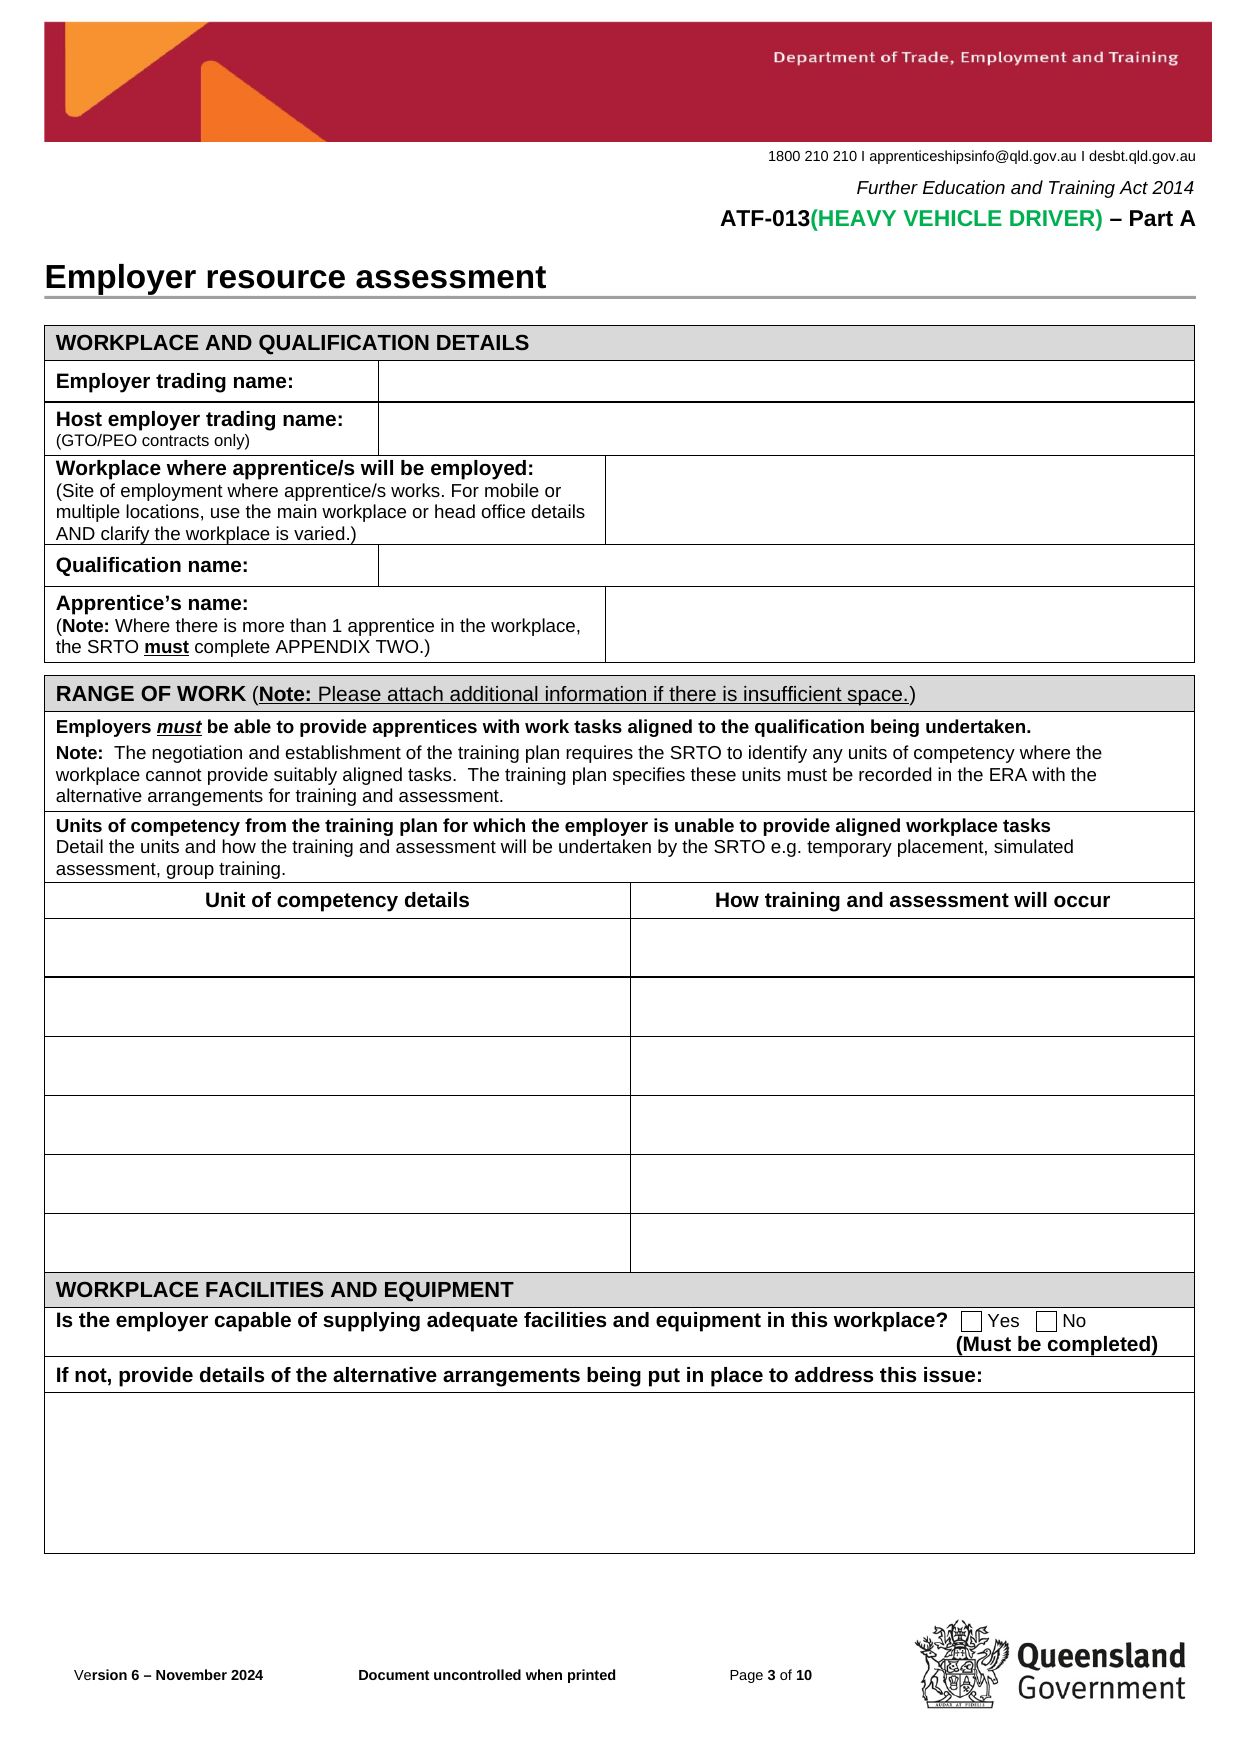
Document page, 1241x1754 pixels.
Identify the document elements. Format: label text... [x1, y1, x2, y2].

table_cell [631, 1037, 1194, 1094]
table_cell [631, 1155, 1194, 1213]
table_cell Apprentice’s name: (Note: Where there is more than 1 apprentice in the workplace, the SRTO must complete APPENDIX TWO.) [45, 587, 605, 662]
text Employer resource assessment [44, 257, 1194, 295]
table_cell [631, 978, 1194, 1036]
table_cell [631, 1096, 1194, 1154]
table_cell [45, 1393, 1194, 1553]
table_cell [45, 1096, 630, 1154]
table_cell Employer trading name: [45, 361, 378, 401]
table_cell If not, provide details of the alternative arrangements being put in place to address this issue: [45, 1357, 1194, 1392]
table_cell [45, 978, 630, 1036]
table_header Workplace and qualification details [45, 326, 1194, 360]
table_cell [45, 919, 630, 976]
table_cell Employers must be able to provide apprentices with work tasks aligned to the qualification being undertaken. Note: The negotiation and establishment of the training plan requires the SRTO to identify any units of competency where the workplace cannot provide suitably aligned tasks. The training plan specifies these units must be recorded in the ERA with the alternative arrangements for training and assessment. [45, 712, 1194, 811]
table_cell [379, 403, 1194, 454]
table_cell [606, 456, 1194, 544]
table_cell [45, 1037, 630, 1094]
table_cell workplace facilities and equipment [45, 1273, 1194, 1307]
table_cell Units of competency from the training plan for which the employer is unable to provide aligned workplace tasks Detail the units and how the training and assessment will be undertaken by the SRTO e.g. temporary placement, simulated assessment, group training. [45, 812, 1194, 882]
picture [881, 1607, 1226, 1723]
table_cell [379, 545, 1194, 586]
table_cell Workplace where apprentice/s will be employed: (Site of employment where apprentice/s works. For mobile or multiple locations, use the main workplace or head office details AND clarify the workplace is varied.) [45, 456, 605, 544]
table_cell [606, 587, 1194, 662]
table_cell [45, 1155, 630, 1213]
table_cell Unit of competency details [45, 883, 630, 917]
table_header Range of work (Note: Please attach additional information if there is insufficient space.) [45, 676, 1194, 711]
table_cell [631, 919, 1194, 976]
table_cell [631, 1214, 1194, 1272]
table_cell Host employer trading name: (GTO/PEO contracts only) [45, 403, 378, 454]
table_cell Qualification name: [45, 545, 378, 586]
table_cell How training and assessment will occur [631, 883, 1194, 917]
table_cell [45, 1214, 630, 1272]
table_cell Is the employer capable of supplying adequate facilities and equipment in this workplace? Yes No (Must be completed) [45, 1308, 1194, 1356]
table_cell [379, 361, 1194, 401]
picture [44, 21, 1212, 142]
